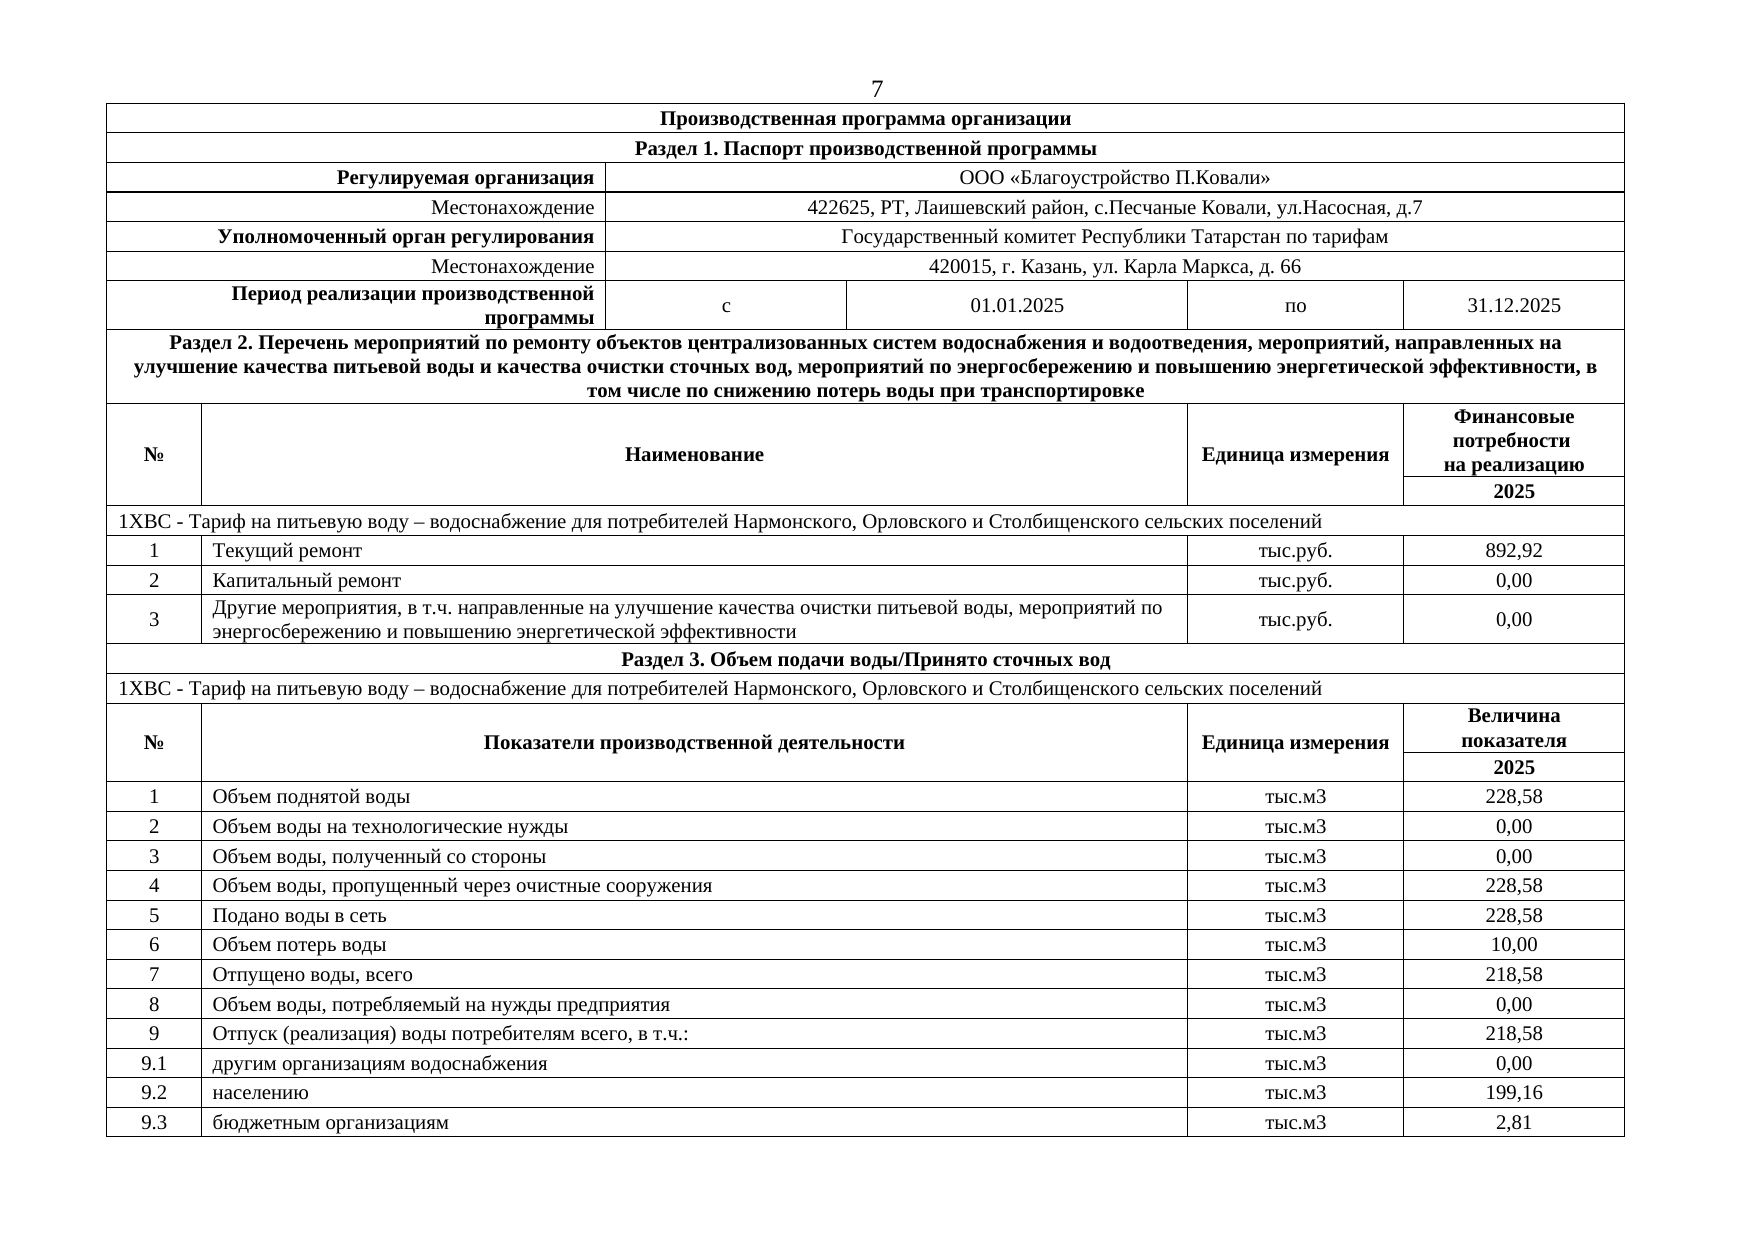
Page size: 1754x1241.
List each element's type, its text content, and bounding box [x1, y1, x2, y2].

table_cell тыс.м3 [1188, 782, 1403, 811]
table_cell 6 [107, 930, 201, 959]
table_cell тыс.м3 [1188, 901, 1403, 929]
table_cell ООО «Благоустройство П.Ковали» [606, 163, 1624, 191]
table_cell Единица измерения [1188, 404, 1403, 505]
table_cell тыс.м3 [1188, 841, 1403, 870]
table_cell Местонахождение [107, 193, 605, 221]
table_cell Наименование [202, 404, 1187, 505]
table_cell 9.2 [107, 1078, 201, 1107]
table_cell Уполномоченный орган регулирования [107, 222, 605, 251]
table_cell 422625, РТ, Лаишевский район, с.Песчаные Ковали, ул.Насосная, д.7 [606, 193, 1624, 221]
table_cell 2025 [1404, 753, 1624, 781]
table_cell 218,58 [1404, 1019, 1624, 1047]
table_cell 3 [107, 841, 201, 870]
table_cell тыс.руб. [1188, 566, 1403, 594]
table_cell населению [202, 1078, 1187, 1107]
table_cell Регулируемая организация [107, 163, 605, 191]
table_cell тыс.м3 [1188, 1078, 1403, 1107]
table_cell тыс.руб. [1188, 595, 1403, 643]
table_cell 228,58 [1404, 871, 1624, 899]
table_cell № [107, 404, 201, 505]
table_cell бюджетным организациям [202, 1108, 1187, 1136]
table_cell Финансовые потребности на реализацию [1404, 404, 1624, 476]
table_cell с [606, 281, 846, 329]
table_cell Величина показателя [1404, 704, 1624, 752]
table_cell 0,00 [1404, 841, 1624, 870]
table_cell Раздел 1. Паспорт производственной программы [107, 133, 1624, 162]
table_cell Отпущено воды, всего [202, 960, 1187, 988]
table_cell тыс.м3 [1188, 930, 1403, 959]
table_cell 4 [107, 871, 201, 899]
table_cell 8 [107, 989, 201, 1018]
table_cell Объем воды, пропущенный через очистные сооружения [202, 871, 1187, 899]
table_cell 2 [107, 812, 201, 840]
table_cell тыс.руб. [1188, 536, 1403, 564]
table_cell 5 [107, 901, 201, 929]
table_cell Единица измерения [1188, 704, 1403, 781]
table_cell 2,81 [1404, 1108, 1624, 1136]
table_cell Объем воды на технологические нужды [202, 812, 1187, 840]
table_cell 01.01.2025 [847, 281, 1187, 329]
table_cell 420015, г. Казань, ул. Карла Маркса, д. 66 [606, 252, 1624, 280]
table_cell Текущий ремонт [202, 536, 1187, 564]
table_cell 2 [107, 566, 201, 594]
table_cell 228,58 [1404, 901, 1624, 929]
table_cell другим организациям водоснабжения [202, 1049, 1187, 1077]
table_cell 3 [107, 595, 201, 643]
table_cell 0,00 [1404, 595, 1624, 643]
table_cell 1 [107, 782, 201, 811]
table_cell Производственная программа организации [107, 104, 1624, 132]
table_cell Другие мероприятия, в т.ч. направленные на улучшение качества очистки питьевой воды, мероприятий по энергосбережению и повышению энергетической эффективности [202, 595, 1187, 643]
table_cell Отпуск (реализация) воды потребителям всего, в т.ч.: [202, 1019, 1187, 1047]
table_cell тыс.м3 [1188, 960, 1403, 988]
table_cell Показатели производственной деятельности [202, 704, 1187, 781]
table_cell 31.12.2025 [1404, 281, 1624, 329]
table_cell 9.1 [107, 1049, 201, 1077]
table_cell Государственный комитет Республики Татарстан по тарифам [606, 222, 1624, 251]
table_cell № [107, 704, 201, 781]
table_cell Объем потерь воды [202, 930, 1187, 959]
table_cell Раздел 2. Перечень мероприятий по ремонту объектов централизованных систем водоснабжения и водоотведения, мероприятий, направленных на улучшение качества питьевой воды и качества очистки сточных вод, мероприятий по энергосбережению и повышению энергетической эффективности, в том числе по снижению потерь воды при транспортировке [107, 330, 1624, 402]
table_cell Раздел 3. Объем подачи воды/Принято сточных вод [107, 644, 1624, 673]
table_cell 892,92 [1404, 536, 1624, 564]
table_cell 10,00 [1404, 930, 1624, 959]
table_cell Подано воды в сеть [202, 901, 1187, 929]
table_cell 1ХВС - Тариф на питьевую воду – водоснабжение для потребителей Нармонского, Орловского и Столбищенского сельских поселений [107, 506, 1624, 535]
table_cell Объем воды, полученный со стороны [202, 841, 1187, 870]
table_cell 1ХВС - Тариф на питьевую воду – водоснабжение для потребителей Нармонского, Орловского и Столбищенского сельских поселений [107, 674, 1624, 702]
table_cell Объем воды, потребляемый на нужды предприятия [202, 989, 1187, 1018]
table_cell 228,58 [1404, 782, 1624, 811]
table_cell 0,00 [1404, 566, 1624, 594]
table_cell тыс.м3 [1188, 812, 1403, 840]
table_cell 9 [107, 1019, 201, 1047]
table_cell 1 [107, 536, 201, 564]
table_cell тыс.м3 [1188, 1019, 1403, 1047]
table_cell 2025 [1404, 477, 1624, 505]
table_cell 199,16 [1404, 1078, 1624, 1107]
table_cell Капитальный ремонт [202, 566, 1187, 594]
table_cell Объем поднятой воды [202, 782, 1187, 811]
table_cell тыс.м3 [1188, 989, 1403, 1018]
table_cell тыс.м3 [1188, 1049, 1403, 1077]
table_cell Период реализации производственной программы [107, 281, 605, 329]
table_cell 0,00 [1404, 812, 1624, 840]
table_cell тыс.м3 [1188, 871, 1403, 899]
table_cell Местонахождение [107, 252, 605, 280]
table_cell 7 [107, 960, 201, 988]
table_cell 218,58 [1404, 960, 1624, 988]
table_cell 0,00 [1404, 1049, 1624, 1077]
table_cell 9.3 [107, 1108, 201, 1136]
table_cell тыс.м3 [1188, 1108, 1403, 1136]
table_cell по [1188, 281, 1403, 329]
table_cell 0,00 [1404, 989, 1624, 1018]
